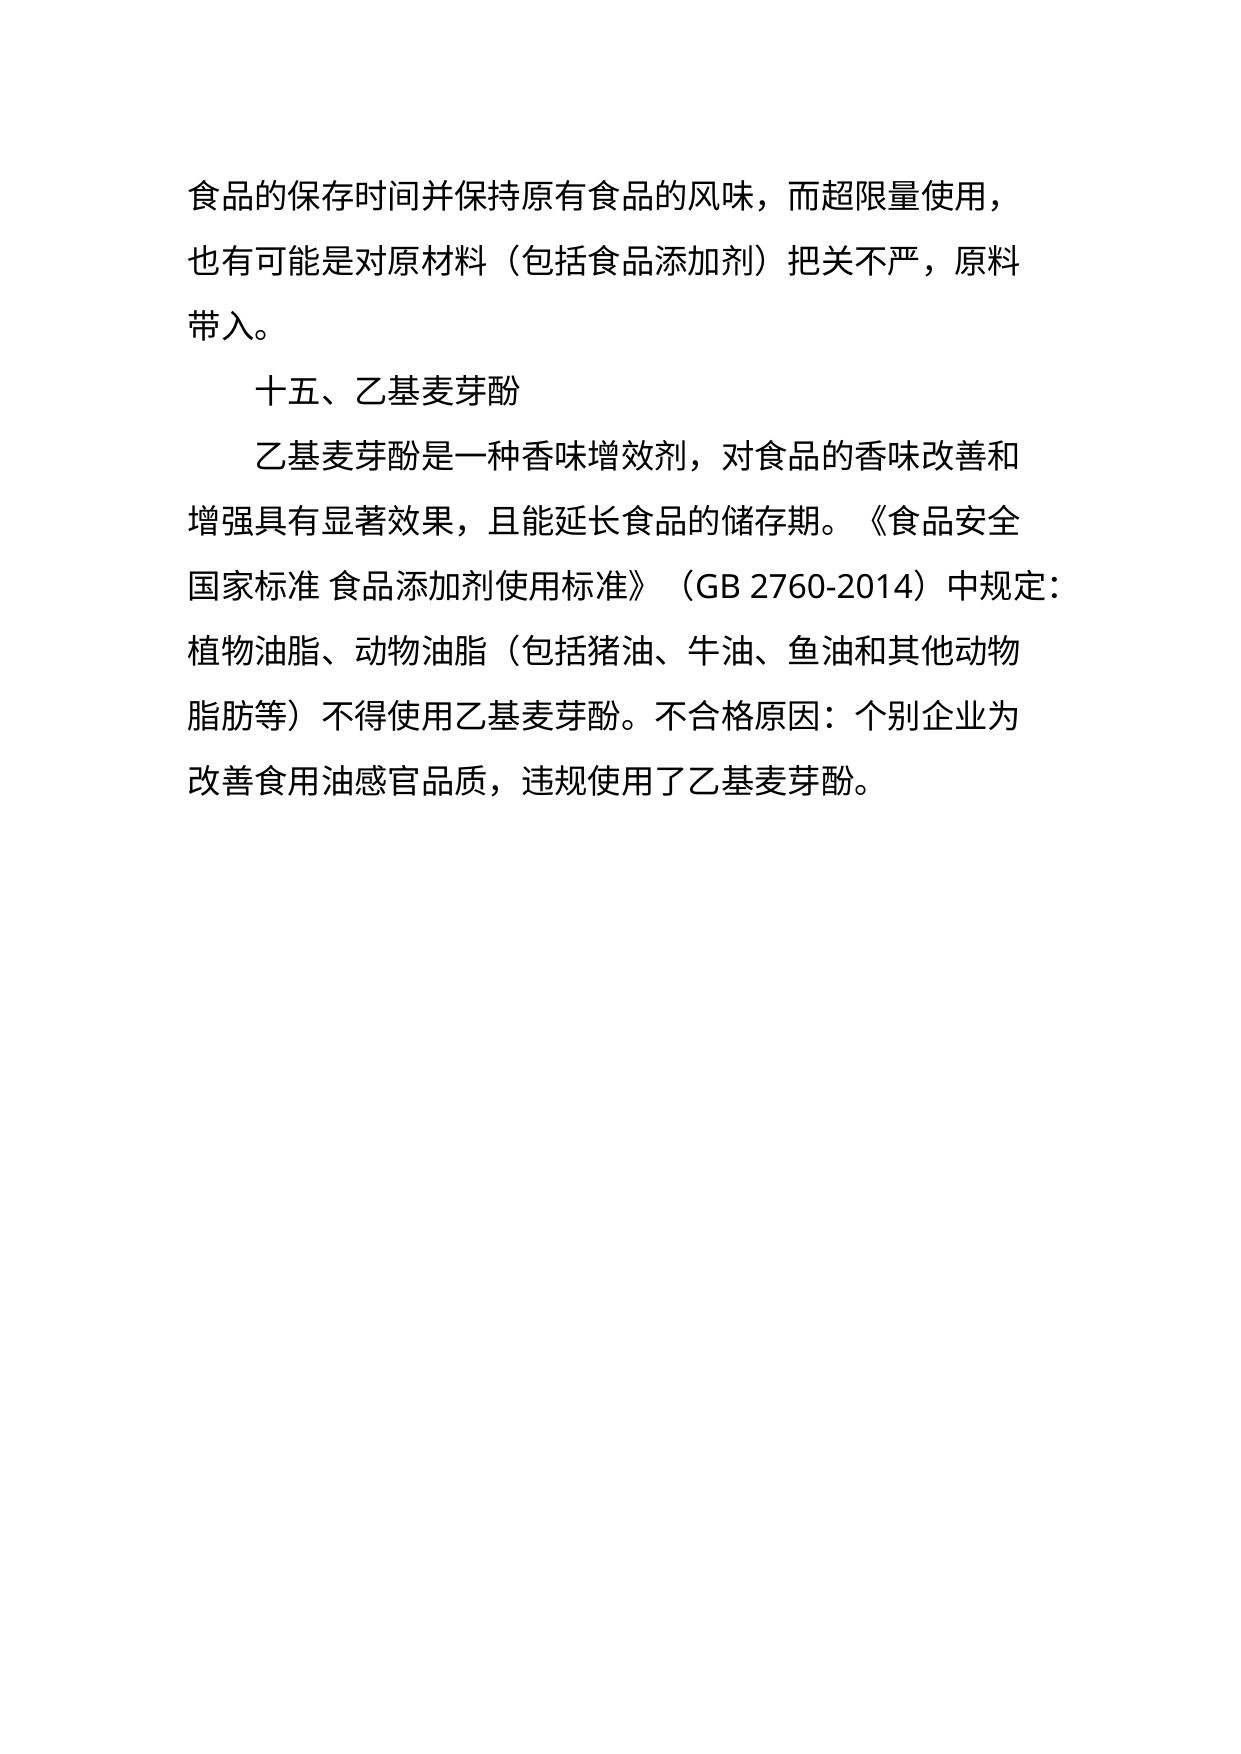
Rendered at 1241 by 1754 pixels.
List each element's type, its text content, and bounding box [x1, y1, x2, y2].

text 乙基麦芽酚是一种香味增效剂，对食品的香味改善和增强具有显著效果，且能延长食品的储存期。《食品安全国家标准 食品添加剂使用标准》（GB 2760-2014）中规定：植物油脂、动物油脂（包括猪油、牛油、鱼油和其他动物脂肪等）不得使用乙基麦芽酚。不合格原因：个别企业为改善食用油感官品质，违规使用了乙基麦芽酚。 [187, 422, 1053, 812]
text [187, 162, 1053, 357]
list 乙基麦芽酚 [187, 357, 1053, 422]
